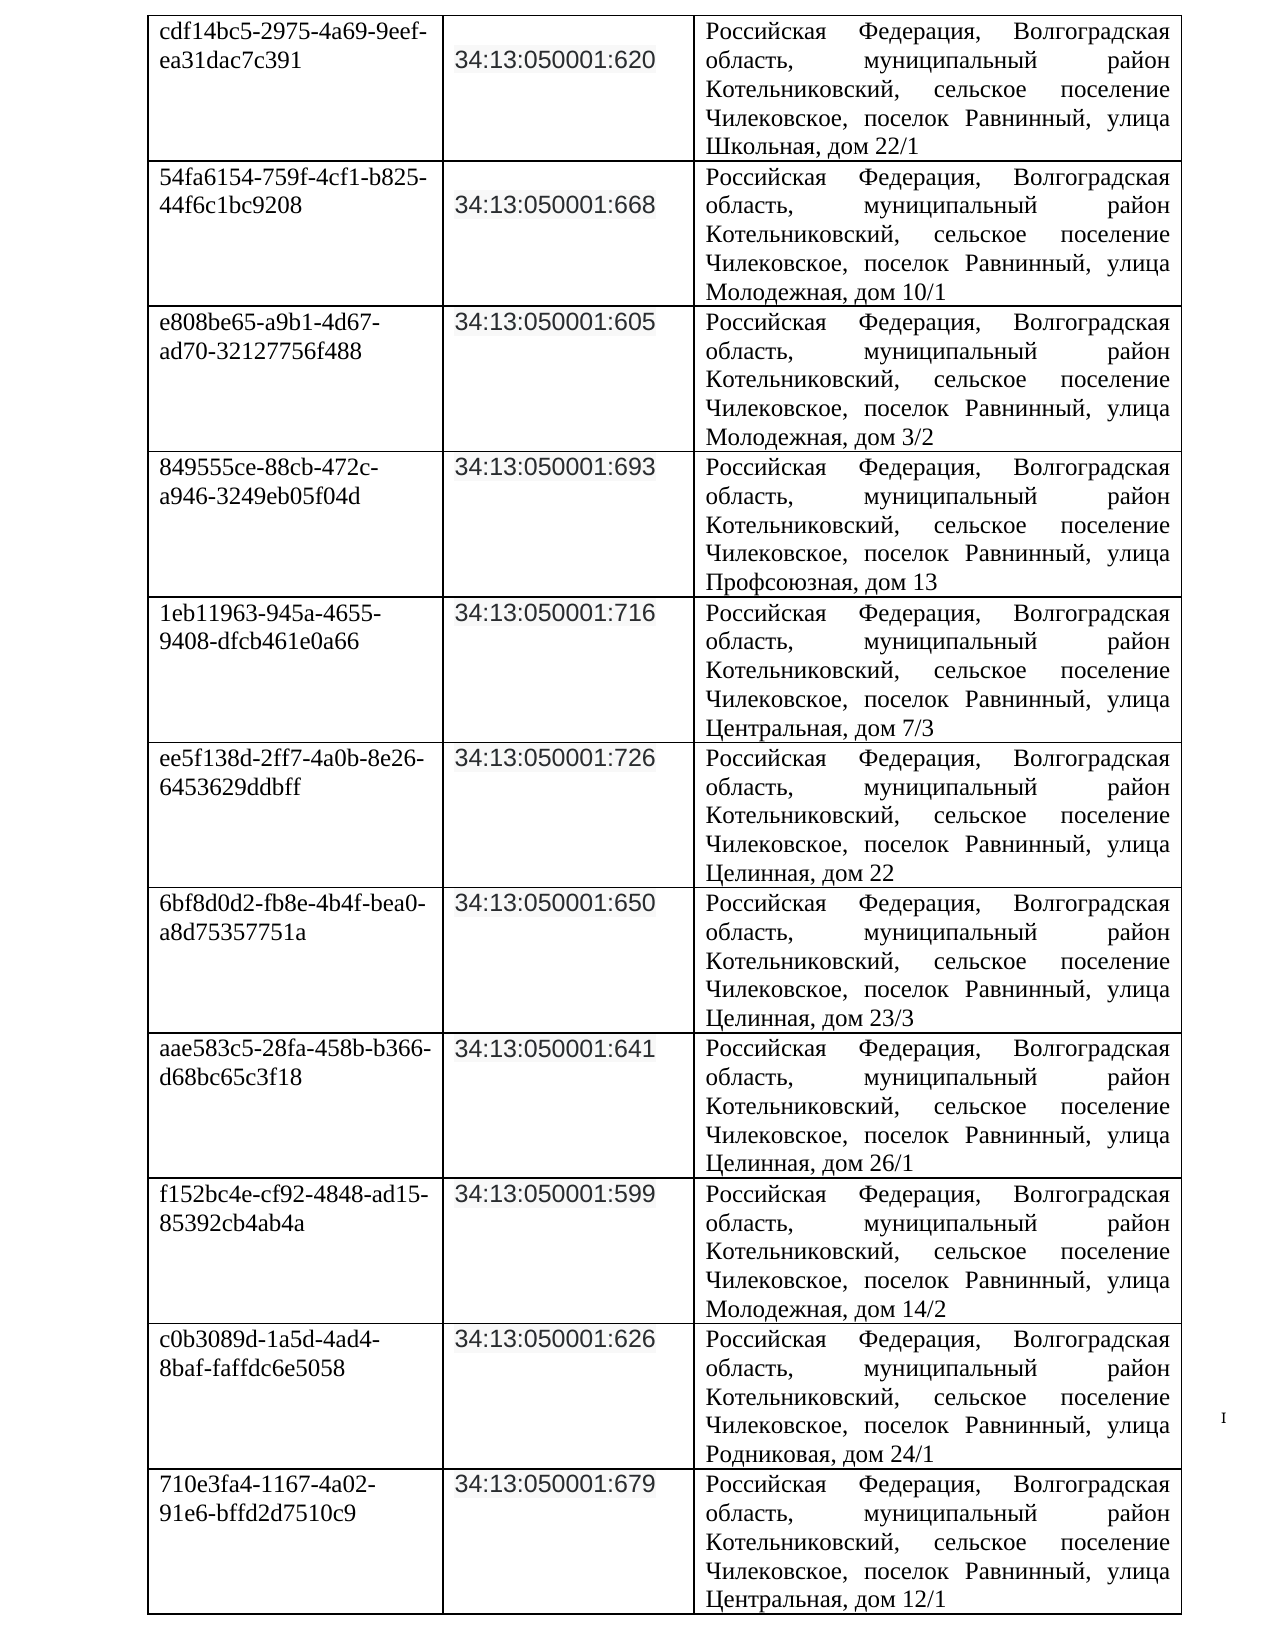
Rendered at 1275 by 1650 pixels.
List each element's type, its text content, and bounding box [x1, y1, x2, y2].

table_cell 710e3fa4-1167-4a02-91e6-bffd2d7510c9 [149, 1470, 442, 1613]
table_cell Российская Федерация, Волгоградская область, муниципальный район Котельниковский, сельское поселение Чилековское, поселок Равнинный, улица Профсоюзная, дом 13 [695, 452, 1181, 596]
table_cell 34:13:050001:599 [444, 1179, 693, 1323]
table_cell Российская Федерация, Волгоградская область, муниципальный район Котельниковский, сельское поселение Чилековское, поселок Равнинный, улица Центральная, дом 12/1 [695, 1470, 1181, 1613]
table_cell 34:13:050001:693 [444, 452, 693, 596]
table_cell 34:13:050001:620 [444, 16, 693, 160]
table_cell 34:13:050001:726 [444, 743, 693, 887]
table_cell Российская Федерация, Волгоградская область, муниципальный район Котельниковский, сельское поселение Чилековское, поселок Равнинный, улица Молодежная, дом 3/2 [695, 307, 1181, 451]
table_cell c0b3089d-1a5d-4ad4-8baf-faffdc6e5058 [149, 1324, 442, 1468]
table_cell 34:13:050001:605 [444, 307, 693, 451]
table_cell cdf14bc5-2975-4a69-9eef-ea31dac7c391 [149, 16, 442, 160]
table_cell aae583c5-28fa-458b-b366-d68bc65c3f18 [149, 1034, 442, 1177]
table_cell Российская Федерация, Волгоградская область, муниципальный район Котельниковский, сельское поселение Чилековское, поселок Равнинный, улица Школьная, дом 22/1 [695, 16, 1181, 160]
table_cell 54fa6154-759f-4cf1-b825-44f6c1bc9208 [149, 162, 442, 305]
table_cell e808be65-a9b1-4d67-ad70-32127756f488 [149, 307, 442, 451]
table_cell Российская Федерация, Волгоградская область, муниципальный район Котельниковский, сельское поселение Чилековское, поселок Равнинный, улица Целинная, дом 26/1 [695, 1034, 1181, 1177]
table_cell 34:13:050001:668 [444, 162, 693, 305]
table_cell 34:13:050001:650 [444, 888, 693, 1032]
table_cell Российская Федерация, Волгоградская область, муниципальный район Котельниковский, сельское поселение Чилековское, поселок Равнинный, улица Молодежная, дом 14/2 [695, 1179, 1181, 1323]
table_cell f152bc4e-cf92-4848-ad15-85392cb4ab4a [149, 1179, 442, 1323]
table_cell 34:13:050001:679 [444, 1470, 693, 1613]
table_cell Российская Федерация, Волгоградская область, муниципальный район Котельниковский, сельское поселение Чилековское, поселок Равнинный, улица Родниковая, дом 24/1 [695, 1324, 1181, 1468]
table_cell 34:13:050001:716 [444, 598, 693, 741]
table_cell 34:13:050001:641 [444, 1034, 693, 1177]
table_cell Российская Федерация, Волгоградская область, муниципальный район Котельниковский, сельское поселение Чилековское, поселок Равнинный, улица Центральная, дом 7/3 [695, 598, 1181, 741]
table_cell Российская Федерация, Волгоградская область, муниципальный район Котельниковский, сельское поселение Чилековское, поселок Равнинный, улица Молодежная, дом 10/1 [695, 162, 1181, 305]
table_cell ee5f138d-2ff7-4a0b-8e26-6453629ddbff [149, 743, 442, 887]
table_cell 1eb11963-945a-4655-9408-dfcb461e0a66 [149, 598, 442, 741]
table_cell 849555ce-88cb-472c-a946-3249eb05f04d [149, 452, 442, 596]
table_cell Российская Федерация, Волгоградская область, муниципальный район Котельниковский, сельское поселение Чилековское, поселок Равнинный, улица Целинная, дом 23/3 [695, 888, 1181, 1032]
table_cell 34:13:050001:626 [444, 1324, 693, 1468]
table_cell Российская Федерация, Волгоградская область, муниципальный район Котельниковский, сельское поселение Чилековское, поселок Равнинный, улица Целинная, дом 22 [695, 743, 1181, 887]
table_cell 6bf8d0d2-fb8e-4b4f-bea0-a8d75357751a [149, 888, 442, 1032]
